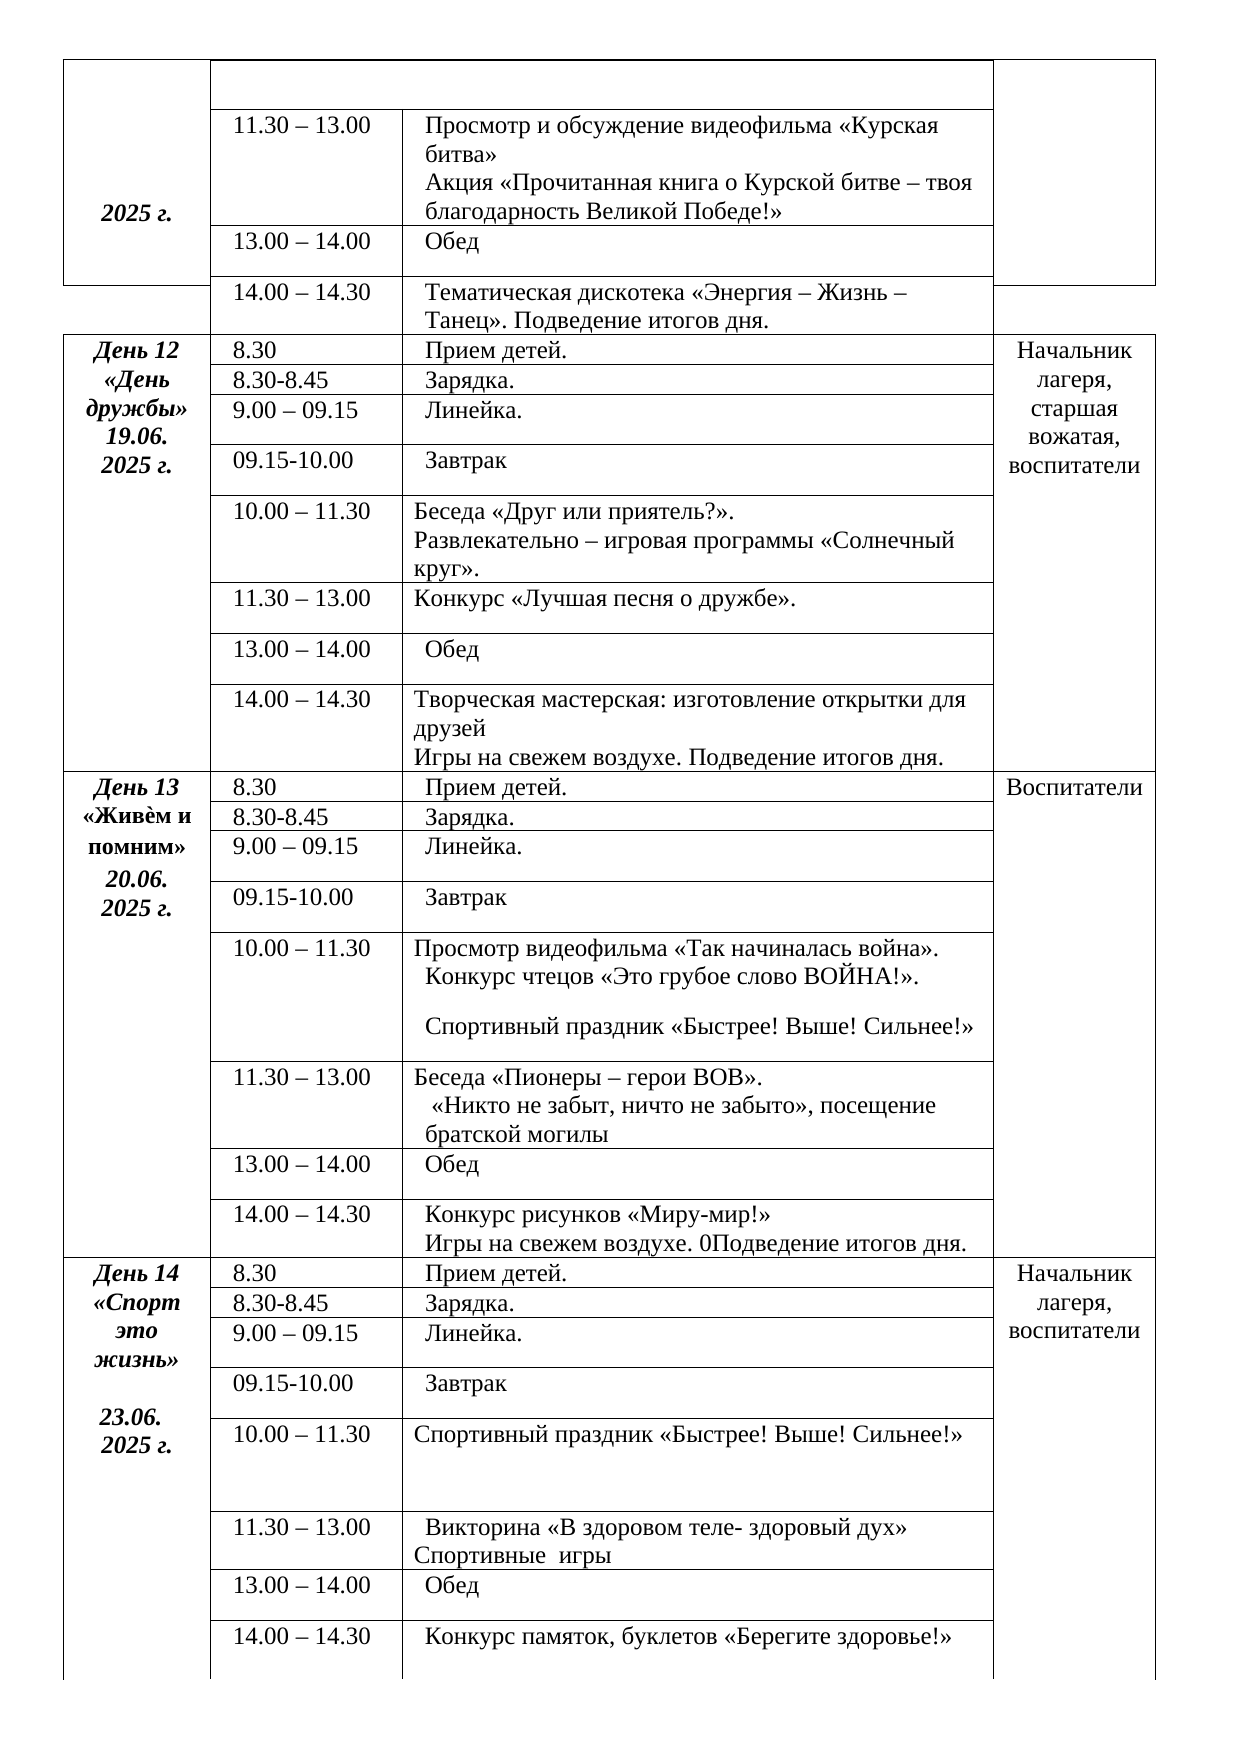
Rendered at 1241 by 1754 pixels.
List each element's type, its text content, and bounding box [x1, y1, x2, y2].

table_cell 9.00 – 09.15 [211, 395, 402, 444]
table_cell 14.00 – 14.30 [211, 685, 402, 771]
table_cell 13.00 – 14.00 [211, 226, 402, 276]
table_cell 8.30-8.45 [211, 1288, 402, 1317]
table_cell 9.00 – 09.15 [211, 1318, 402, 1367]
table_cell 14.00 – 14.30 [211, 277, 402, 334]
table_cell Беседа «Друг или приятель?». Развлекательно – игровая программы «Солнечный круг». [403, 496, 993, 582]
table_cell Зарядка. [403, 1288, 993, 1317]
table_cell Начальник лагеря, воспитатели [994, 1258, 1155, 1631]
table_cell 09.15-10.00 [211, 445, 402, 495]
table_cell День 13 «Живѐм и помним» 20.06. 2025 г. [64, 772, 210, 1257]
table_cell 8.30 [211, 335, 402, 364]
table_cell 8.30 [211, 1258, 402, 1287]
table_cell День 14 «Спорт это жизнь» 23.06. 2025 г. [64, 1258, 210, 1631]
table_cell Конкурс «Лучшая песня о дружбе». [403, 583, 993, 633]
table_cell 8.30 [211, 772, 402, 801]
table_cell Обед [403, 1149, 993, 1198]
table_cell Завтрак [403, 445, 993, 495]
table_cell Викторина «В здоровом теле- здоровый дух» Спортивные игры [403, 1512, 993, 1569]
table_cell Беседа «Пионеры – герои ВОВ». «Никто не забыт, ничто не забыто», посещение братской могилы [403, 1062, 993, 1148]
table_cell 10.00 – 11.30 [211, 1419, 402, 1511]
table_cell Зарядка. [403, 365, 993, 394]
table_cell Спортивный праздник «Быстрее! Выше! Сильнее!» [403, 1419, 993, 1511]
table_cell Прием детей. [403, 772, 993, 801]
table_cell Воспитатели [994, 772, 1155, 1257]
table_cell Просмотр и обсуждение видеофильма «Курская битва» Акция «Прочитанная книга о Курской битве – твоя благодарность Великой Победе!» [403, 110, 993, 225]
table_cell 11.30 – 13.00 [211, 1512, 402, 1569]
table_cell Тематическая дискотека «Энергия – Жизнь – Танец». Подведение итогов дня. [403, 277, 993, 334]
table_cell 13.00 – 14.00 [211, 1149, 402, 1198]
table_cell Просмотр видеофильма «Так начиналась война». Конкурс чтецов «Это грубое слово ВОЙНА!». Спортивный праздник «Быстрее! Выше! Сильнее!» [403, 933, 993, 1061]
table_cell День 12 «День дружбы» 19.06. 2025 г. [64, 335, 210, 771]
table_cell Прием детей. [403, 335, 993, 364]
table_cell 09.15-10.00 [211, 882, 402, 932]
table_cell Обед [403, 1570, 993, 1620]
table_cell 8.30-8.45 [211, 365, 402, 394]
table_cell 13.00 – 14.00 [211, 634, 402, 683]
table_cell 14.00 – 14.30 [211, 1200, 402, 1257]
table_cell 11.30 – 13.00 [211, 110, 402, 225]
table_cell Завтрак [403, 882, 993, 932]
table_cell Линейка. [403, 1318, 993, 1367]
table_cell 09.15-10.00 [211, 1368, 402, 1418]
table_cell Линейка. [403, 831, 993, 881]
table_cell 10.00 – 11.30 [211, 933, 402, 1061]
table_cell Конкурс рисунков «Миру-мир!» Игры на свежем воздухе. 0Подведение итогов дня. [403, 1200, 993, 1257]
table_cell 11.30 – 13.00 [211, 583, 402, 633]
table_cell 10.00 – 11.30 [211, 496, 402, 582]
table_cell 13.00 – 14.00 [211, 1570, 402, 1620]
table_cell 11.30 – 13.00 [211, 1062, 402, 1148]
table_cell Завтрак [403, 1368, 993, 1418]
table_cell 8.30-8.45 [211, 802, 402, 830]
table_cell Прием детей. [403, 1258, 993, 1287]
table_cell Зарядка. [403, 802, 993, 830]
table_cell 9.00 – 09.15 [211, 831, 402, 881]
table_cell Линейка. [403, 395, 993, 444]
table_cell Обед [403, 634, 993, 683]
table_cell Начальник лагеря, старшая вожатая, воспитатели [994, 335, 1155, 771]
table_cell Творческая мастерская: изготовление открытки для друзей Игры на свежем воздухе. Подведение итогов дня. [403, 685, 993, 771]
table_cell Обед [403, 226, 993, 276]
